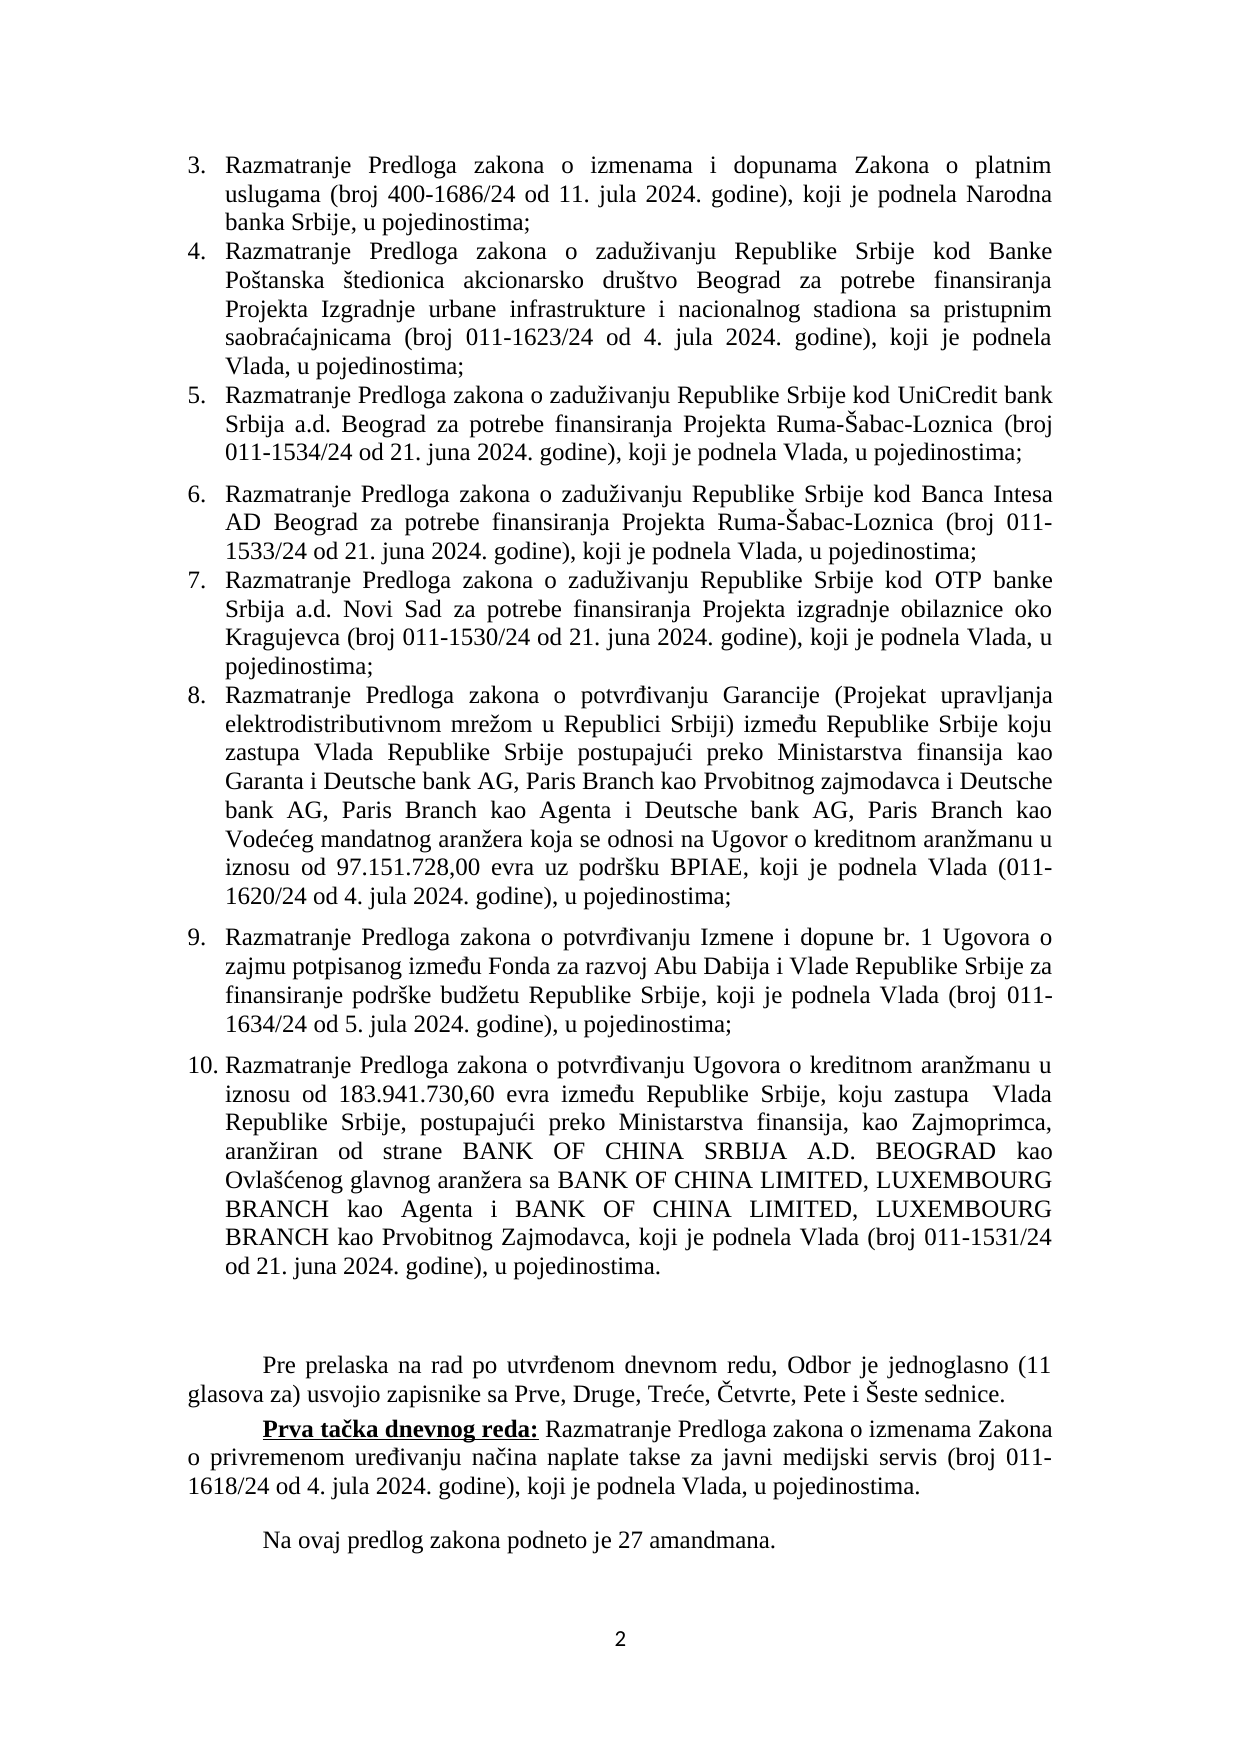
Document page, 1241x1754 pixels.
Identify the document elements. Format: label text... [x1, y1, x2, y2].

text Pre prelaska na rad po utvrđenom dnevnom redu, Odbor je jednoglasno (11 glasova za) usvojio zapisnike sa Prve, Druge, Treće, Četvrte, Pete i Šeste sednice. [187, 1350, 1053, 1407]
text Prva tačka dnevnog reda: Razmatranje Predloga zakona o izmenama Zakona o privremenom uređivanju načina naplate takse za javni medijski servis (broj 011-1618/24 od 4. jula 2024. godine), koji je podnela Vlada, u pojedinostima. [187, 1414, 1053, 1500]
list Razmatranje Predloga zakona o zaduživanju Republike Srbije kod OTP banke Srbija a.d. Novi Sad za potrebe finansiranja Projekta izgradnje obilaznice oko Kragujevca (broj 011-1530/24 od 21. juna 2024. godine), koji je podnela Vlada, u pojedinostima; [187, 565, 1053, 680]
list Razmatranje Predloga zakona o potvrđivanju Ugovora o kreditnom aranžmanu u iznosu od 183.941.730,60 evra između Republike Srbije, koju zastupa Vlada Republike Srbije, postupajući preko Ministarstva finansija, kao Zajmoprimca, aranžiran od strane BANK OF CHINA SRBIJA A.D. BEOGRAD kao Ovlašćenog glavnog aranžera sa BANK OF CHINA LIMITED, LUXEMBOURG BRANCH kao Agenta i BANK OF CHINA LIMITED, LUXEMBOURG BRANCH kao Prvobitnog Zajmodavca, koji je podnela Vlada (broj 011-1531/24 od 21. juna 2024. godine), u pojedinostima. [187, 1050, 1053, 1280]
list Razmatranje Predloga zakona o zaduživanju Republike Srbije kod UniCredit bank Srbija a.d. Beograd za potrebe finansiranja Projekta Ruma-Šabac-Loznica (broj 011-1534/24 od 21. juna 2024. godine), koji je podnela Vlada, u pojedinostima; [187, 380, 1053, 466]
list Razmatranje Predloga zakona o potvrđivanju Izmene i dopune br. 1 Ugovora o zajmu potpisanog između Fonda za razvoj Abu Dabija i Vlade Republike Srbije za finansiranje podrške budžetu Republike Srbije, koji je podnela Vlada (broj 011-1634/24 od 5. jula 2024. godine), u pojedinostima; [187, 922, 1053, 1037]
list Razmatranje Predloga zakona o izmenama i dopunama Zakona o platnim uslugama (broj 400-1686/24 od 11. jula 2024. godine), koji je podnela Narodna banka Srbije, u pojedinostima; [187, 150, 1053, 236]
text Na ovaj predlog zakona podneto je 27 amandmana. [187, 1525, 1053, 1554]
list Razmatranje Predloga zakona o zaduživanju Republike Srbije kod Banke Poštanska štedionica akcionarsko društvo Beograd za potrebe finansiranja Projekta Izgradnje urbane infrastrukture i nacionalnog stadiona sa pristupnim saobraćajnicama (broj 011-1623/24 od 4. jula 2024. godine), koji je podnela Vlada, u pojedinostima; [187, 236, 1053, 380]
list Razmatranje Predloga zakona o zaduživanju Republike Srbije kod Banca Intesa AD Beograd za potrebe finansiranja Projekta Ruma-Šabac-Loznica (broj 011-1533/24 od 21. juna 2024. godine), koji je podnela Vlada, u pojedinostima; [187, 479, 1053, 565]
list Razmatranje Predloga zakona o potvrđivanju Garancije (Projekat upravljanja elektrodistributivnom mrežom u Republici Srbiji) između Republike Srbije koju zastupa Vlada Republike Srbije postupajući preko Ministarstva finansija kao Garanta i Deutsche bank AG, Paris Branch kao Prvobitnog zajmodavca i Deutsche bank AG, Paris Branch kao Agenta i Deutsche bank AG, Paris Branch kao Vodećeg mandatnog aranžera koja se odnosi na Ugovor o kreditnom aranžmanu u iznosu od 97.151.728,00 evra uz podršku BPIAE, koji je podnela Vlada (011-1620/24 od 4. jula 2024. godine), u pojedinostima; [187, 680, 1053, 910]
